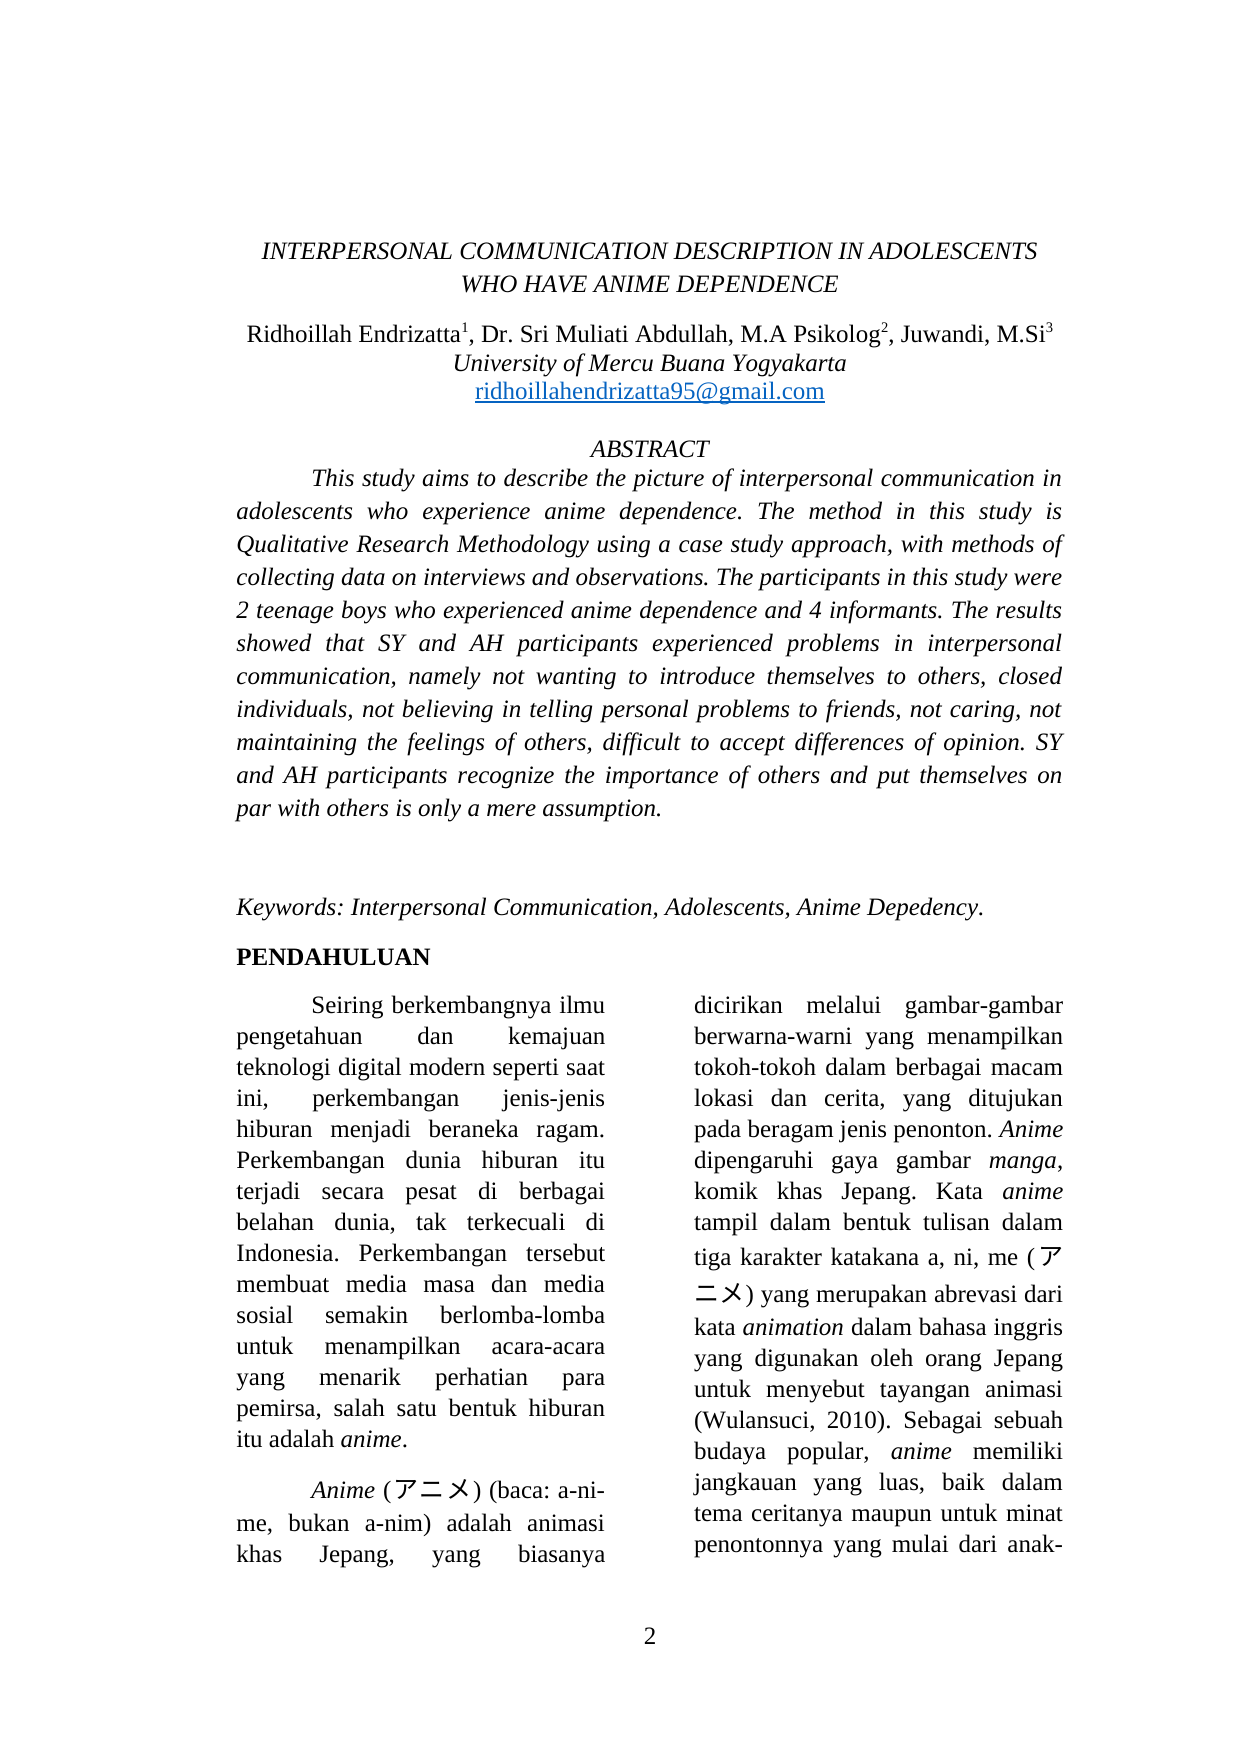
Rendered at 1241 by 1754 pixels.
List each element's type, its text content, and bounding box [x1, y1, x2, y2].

text This study aims to describe the picture of interpersonal communication in adolescents who experience anime dependence. The method in this study is Qualitative Research Methodology using a case study approach, with methods of collecting data on interviews and observations. The participants in this study were 2 teenage boys who experienced anime dependence and 4 informants. The results showed that SY and AH participants experienced problems in interpersonal communication, namely not wanting to introduce themselves to others, closed individuals, not believing in telling personal problems to friends, not caring, not maintaining the feelings of others, difficult to accept differences of opinion. SY and AH participants recognize the importance of others and put themselves on par with others is only a mere assumption. [236, 463, 1063, 822]
text Seiring berkembangnya ilmu pengetahuan dan kemajuan teknologi digital modern seperti saat ini, perkembangan jenis-jenis hiburan menjadi beraneka ragam. Perkembangan dunia hiburan itu terjadi secara pesat di berbagai belahan dunia, tak terkecuali di Indonesia. Perkembangan tersebut membuat media masa dan media sosial semakin berlomba-lomba untuk menampilkan acara-acara yang menarik perhatian para pemirsa, salah satu bentuk hiburan itu adalah anime. [236, 990, 605, 1453]
text ABSTRACT [236, 434, 1063, 463]
text ridhoillahendrizatta95@gmail.com [236, 376, 1063, 405]
text PENDAHULUAN [236, 942, 1063, 971]
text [236, 1472, 605, 1568]
text Keywords: Interpersonal Communication, Adolescents, Anime Depedency. [236, 892, 1063, 921]
text INTERPERSONAL COMMUNICATION DESCRIPTION IN ADOLESCENTS WHO HAVE ANIME DEPENDENCE [236, 236, 1063, 298]
text Ridhoillah Endrizatta1, Dr. Sri Muliati Abdullah, M.A Psikolog2, Juwandi, M.Si3 [236, 319, 1063, 348]
text University of Mercu Buana Yogyakarta [236, 348, 1063, 376]
